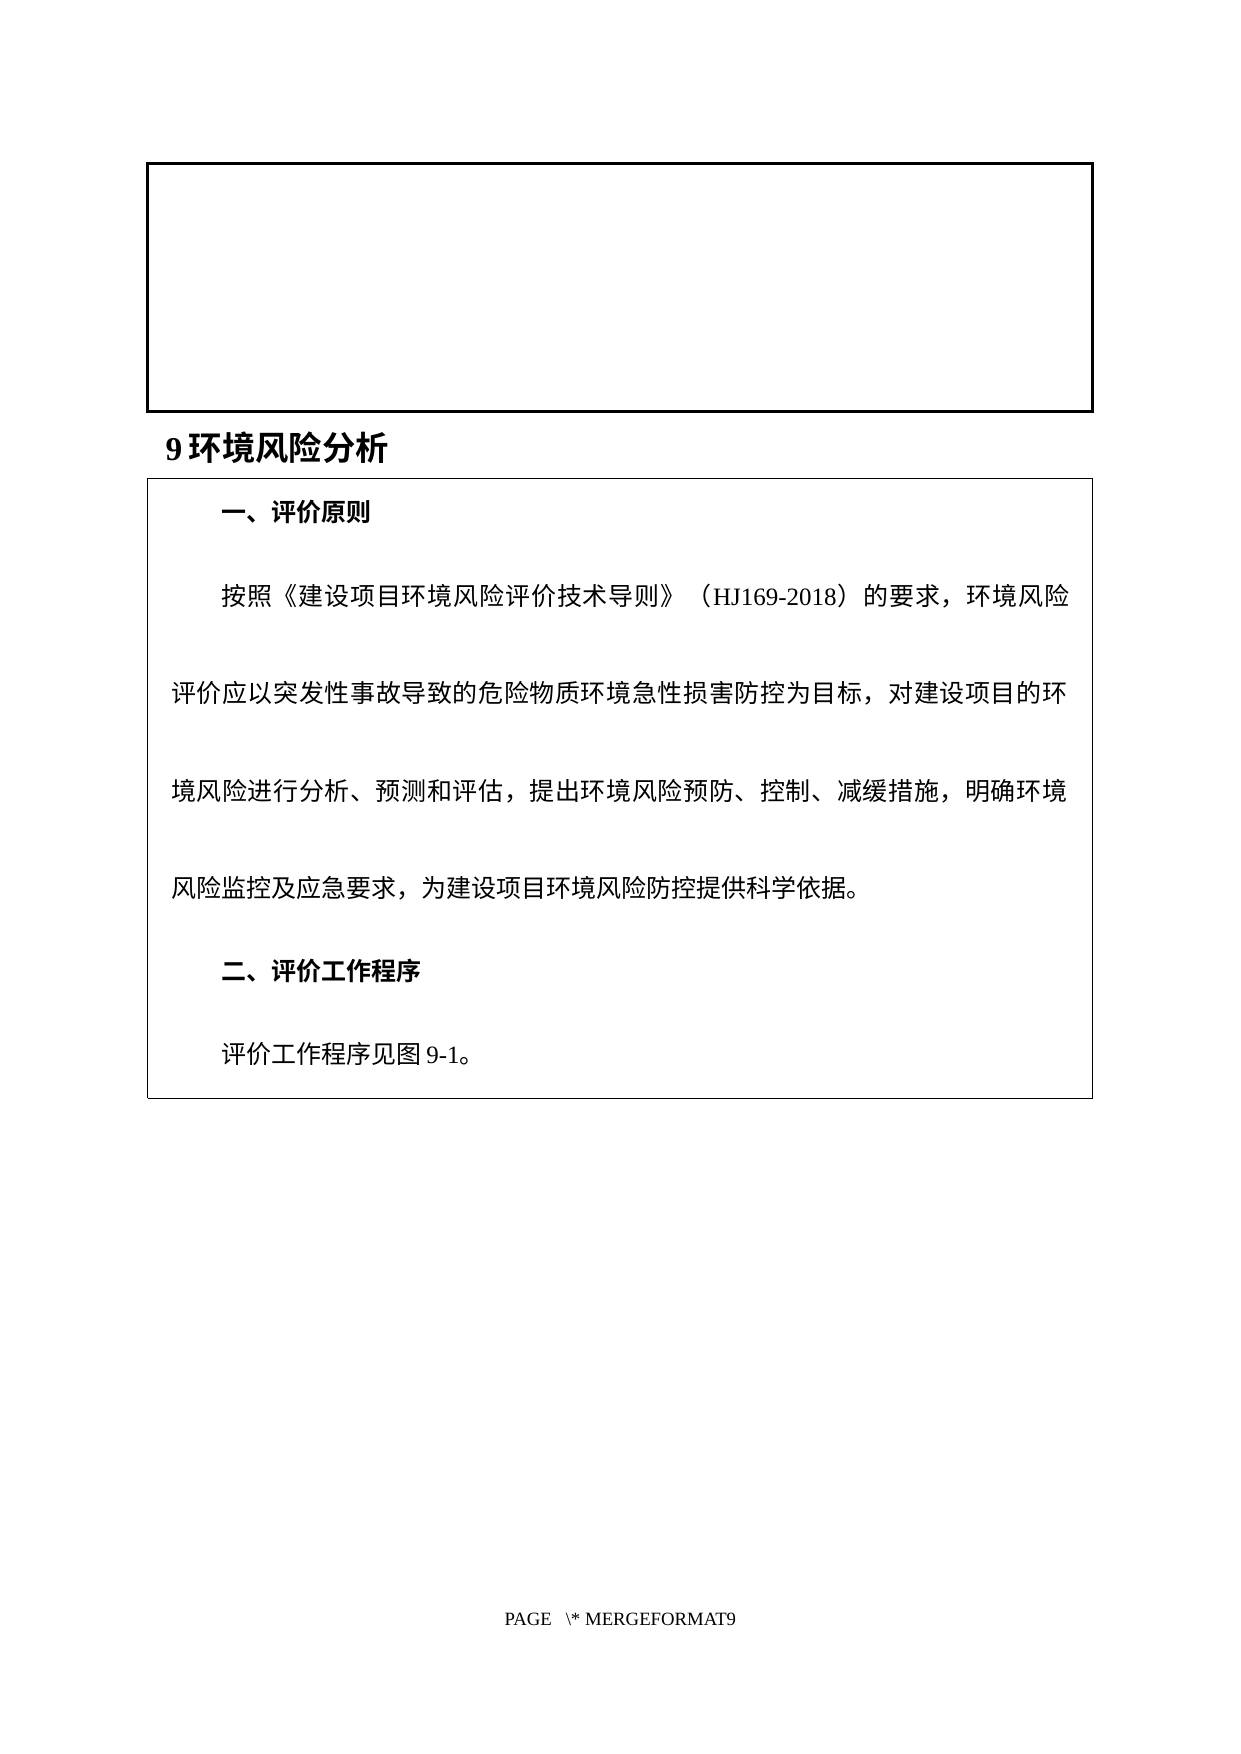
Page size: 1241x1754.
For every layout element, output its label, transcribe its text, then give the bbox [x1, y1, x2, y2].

table_header 一、评价原则 按照《建设项目环境风险评价技术导则》（HJ169-2018）的要求，环境风险评价应以突发性事故导致的危险物质环境急性损害防控为目标，对建设项目的环境风险进行分析、预测和评估，提出环境风险预防、控制、减缓措施，明确环境风险监控及应急要求，为建设项目环境风险防控提供科学依据。 二、评价工作程序 评价工作程序见图9-1。 图9-1 评价工作程序 三、风险调查 本项目为饲料生产项目，对比《建设项目环境风险评价技术导则》（HJ169-2018）附录B，项目生产期间涉及的可能引发环境风险的物质主要是废机油、NH3、H2S，项目涉及的风险物质分布及存放情况见下表所示。 表9-1 本项目风险物质储存及分布情况一览表 表9-2 本项目风险物质理化性质一览表 四、环境风险潜势初判 根据《建设项目环境风险评价技术导则》（HJ169-2018）中的内容，将环境风险潜势划分为 I、II、III、IV/IV+级，根据建设项目涉及的物质和工艺系统的危险性及其所在地的环境敏感程度，结合事故情形下环境影响途径，对建设项目潜在环境危害程度进行概化分析，其划分标准见下表。 表9-3 建设项目环境风险潜势划分标准 1、危险物质及工艺系统危险性（P）的分级确定 根据《建设项目环境风险评价技术导则》（HJ169-2018）附录C中的要求，建设项目危险物质及工艺系统危险性等级（P）由环境风险评价根据危险物质数量与临界量比值（Q）和行业及生产工艺系数（M）确定，具体见下表。 表9-4 危险物质及工艺系数危险性等级判定（P）标准 （1）项目Q值 计算所涉及的每种危险物质在厂界内的最大存在总量与其在《建设项目环境风险评价技术导则》（HJ169-2018）附录B中对应临界量的比值Q。当只涉及一种危险物质时，计算该物质的总量与其临界量的比值，即为Q；当存在多重危险物质时，则按下式计算物质总量与其临界量比值Q： Q=q1/Q1+q2/Q2+…….+qn/Qn 式中：q1，q2，…..…，qn-------每种危险物质的最大存在总量，t； Q1，Q2，……，Qn-------每种危险物质的临界量，t。 当Q＜1 时，该项目环境风险潜势为Ⅰ。 当Q≥1 时，将Q值划分为：(1)1≤Q＜10；(2)10≤Q＜100；(3)Q≥100。根据调查，本项目危险物质在厂界内的存贮情况见下表： 表9-5 本项目危险物质存贮及临界量一览表 由上表可知，本项目Q值为0.00063，小于1，故环境风险潜势为Ⅰ。 2、评价等级 根据《建设项目环境风险评价技术导则》（HJ169-2018）内容，环境风险评价工作等级划分为一级、二级、三级。根据建设项目环境风险潜势，确定其评价等级，具体见下表。 表9-6 评价工作等级划分 根据上述分析，本项目环境风险潜势为Ⅰ，需对本项目建成后的环境风险进行简单分析。 五、环境敏感目标概况 本项目建成后，周边环境敏感目标分布情况见表3-11及3-12。 六、风险识别 1、生产设施风险识别 环境风险设施主要为营运过程中使用、储存环境风险物质的各类设施、设备以及环保治理设施等。 （1）发酵料生产线：本项目建设1条发酵料生产线，发酵过程中会产生NH3及H2S，通过采用生产区封闭及负压风机抽排至室外。如风机发生故障会导致车间内短时间恶臭气体浓度过高，对人体健康具有一定危害。 （2）危险废物暂存间：危险废物暂存间内储存有废机油，如运输及转移过程中操作与管理不当，导致环境风险物质泄漏，对周边土壤环境造成不利影响。 2、环境风险事故识别 最大可信事故是指在所有预测的概率不为零的事故中，对环境（或健康）危害最严重的重大事故。本项目最大可信事故为废机油泄漏及恶臭气体未经处理事故排放。 七、环境风险事故分析 1、液态环境风险物质泄漏环境风险事故分析 企业液态环境风险物质为废机油，危险废物暂存间内设置有围堰，废机油泄漏后不会进入外环境，不会造成周边土壤、地下水污染。 2、恶臭气体未经处理事故排放 本项目恶臭气体产生量较小，恶臭气体在未经处理直接排放的情况下对环境影响较小。 八、风险防范措施及应急预案 本项目存在一定程度的火灾爆炸和生产人员伤害风险，需要采取相应的风险防范措施，以降低各类风险事故发生的概率。 表9-7 事故风险防范措施 表9-8 环境风险应急预案主要内容及要求 九、风险结论 本项目风险事故主要为天然气在生产过程中发生的火灾、爆炸、人员伤害事故，对人身安全和环境造成一定的影响。 本项目环境风险简单分析内容见下表： 表9-9 本项目环境风险简单分析内容表 本项目通过制定风险防范措施，制定安全生产规范，通过加强员工的安全、环保知识和风险事故安全教育，提高职工的风险意识，掌握本职工作所需要的安全知识和技能，严格遵守安全规章制度和操作规程，了解其作业场所和工作存在的危险有害因素以及企业所采取的防范措施和环境突发事故应急措施，以减少风险发生的概率。因此，本项目通过落实上述风险防范措施，环境风险事故发生概率可进一步降低，其影响可以进一步减轻，环境风险是可以承受的。 [148, 479, 1092, 1098]
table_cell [149, 165, 1091, 410]
text 9环境风险分析 [165, 413, 1075, 478]
